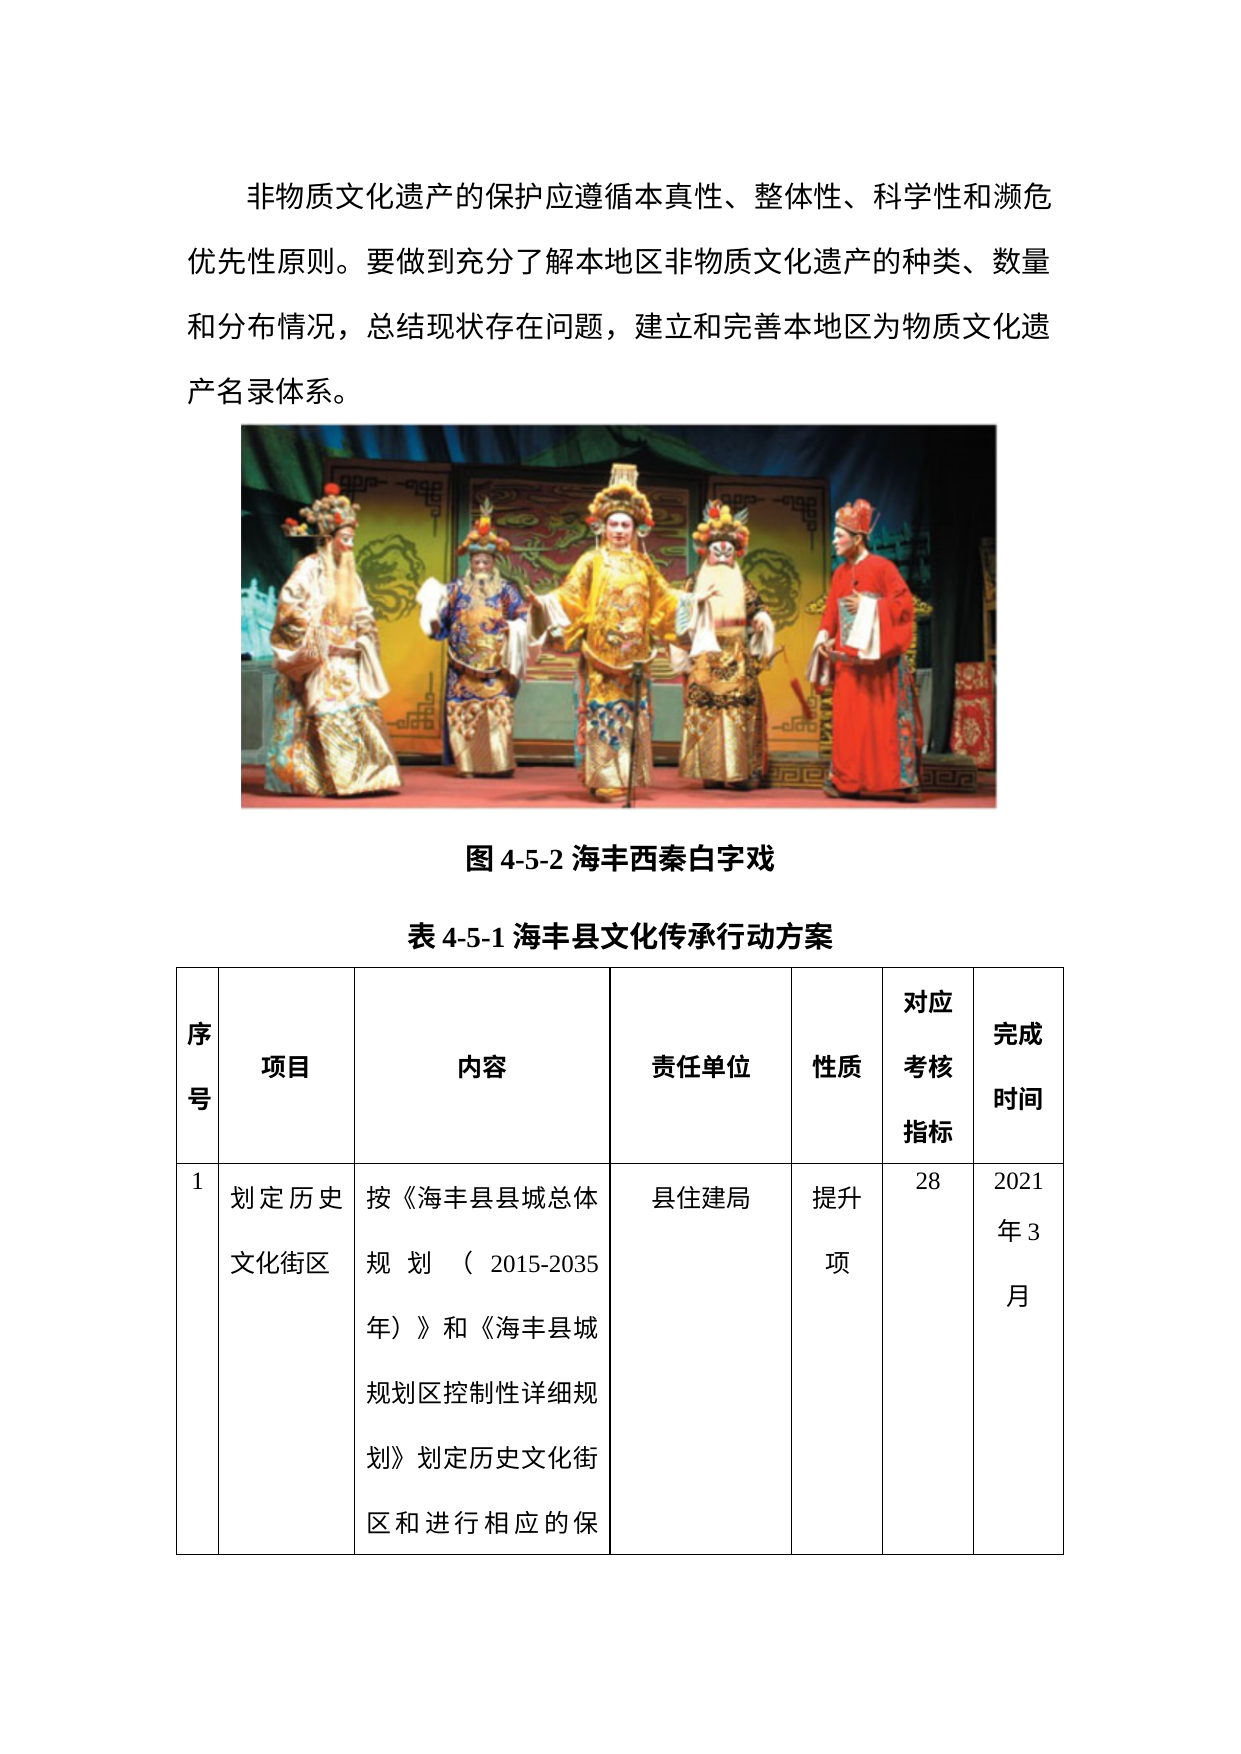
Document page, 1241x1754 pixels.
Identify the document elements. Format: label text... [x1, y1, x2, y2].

table_header 对应考核指标 [883, 968, 973, 1163]
text 非物质文化遗产的保护应遵循本真性、整体性、科学性和濒危优先性原则。要做到充分了解本地区非物质文化遗产的种类、数量和分布情况，总结现状存在问题，建立和完善本地区为物质文化遗产名录体系。 [187, 162, 1053, 422]
table_header 完成时间 [974, 968, 1063, 1163]
table_header 项目 [219, 968, 354, 1163]
picture [241, 422, 1000, 812]
table_cell 划定历史文化街区 [219, 1164, 354, 1554]
text 图4-5-2 海丰西秦白字戏 [187, 824, 1053, 889]
table_cell 县住建局 [611, 1164, 791, 1554]
table_header 内容 [355, 968, 609, 1163]
table_header 性质 [792, 968, 882, 1163]
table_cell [355, 1164, 609, 1554]
table_header 责任单位 [611, 968, 791, 1163]
table_header 序号 [177, 968, 218, 1163]
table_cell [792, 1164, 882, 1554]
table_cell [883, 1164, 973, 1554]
text 表4-5-1 海丰县文化传承行动方案 [187, 902, 1053, 967]
table_cell 1 [177, 1164, 218, 1554]
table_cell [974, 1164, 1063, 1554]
